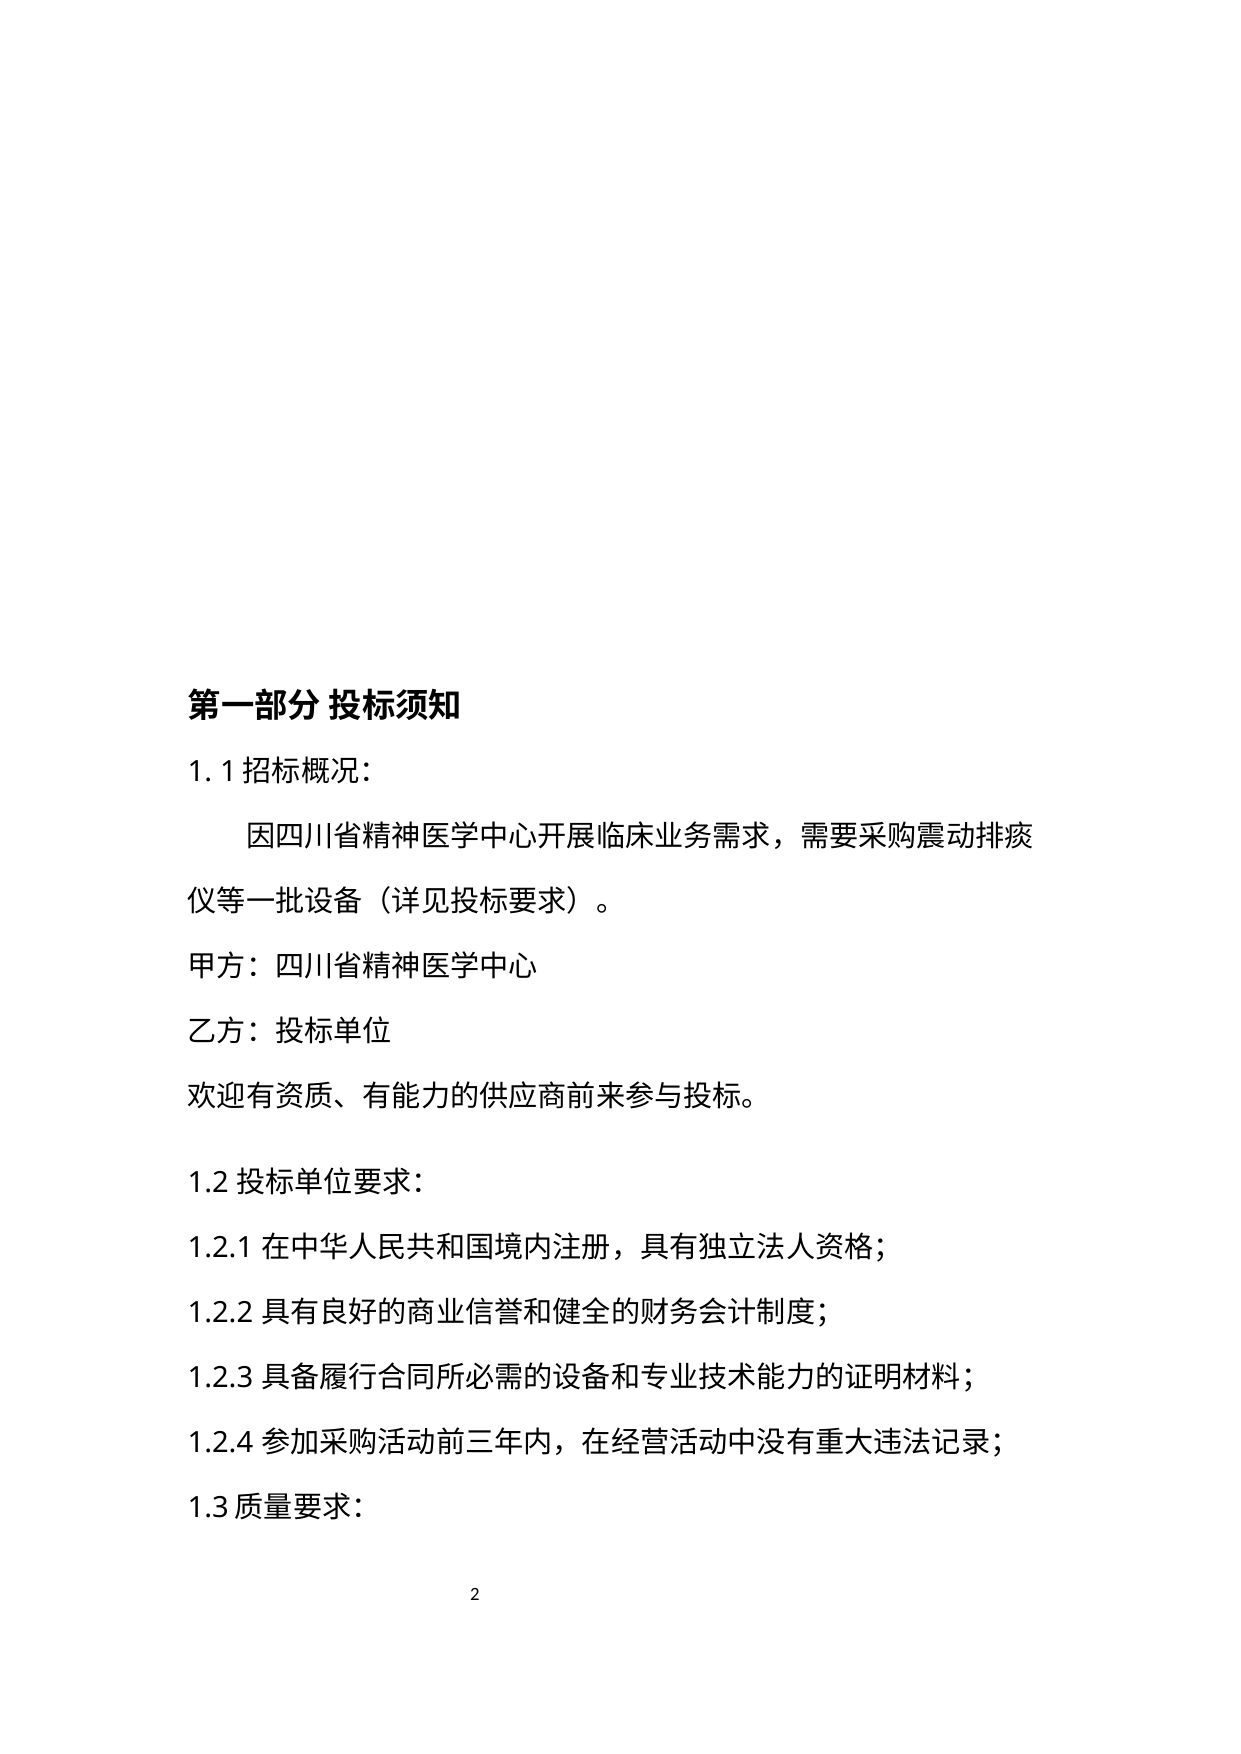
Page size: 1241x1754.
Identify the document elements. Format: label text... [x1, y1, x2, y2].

text 乙方：投标单位 [187, 996, 1053, 1061]
text 1.2.2 具有良好的商业信誉和健全的财务会计制度； [187, 1277, 1053, 1342]
text 欢迎有资质、有能力的供应商前来参与投标。 [187, 1061, 1053, 1126]
text 1.2.4 参加采购活动前三年内，在经营活动中没有重大违法记录； [187, 1407, 1053, 1472]
text 因四川省精神医学中心开展临床业务需求，需要采购震动排痰仪等一批设备（详见投标要求）。 [187, 801, 1053, 931]
text 1.2.3 具备履行合同所必需的设备和专业技术能力的证明材料； [187, 1342, 1053, 1407]
text 1.3质量要求： [187, 1472, 1053, 1537]
list 1招标概况： [187, 736, 1053, 801]
text 甲方：四川省精神医学中心 [187, 931, 1053, 996]
text 1.2 投标单位要求： [187, 1147, 1053, 1212]
text 1.2.1 在中华人民共和国境内注册，具有独立法人资格； [187, 1212, 1053, 1277]
list 投标须知 [187, 671, 1053, 736]
